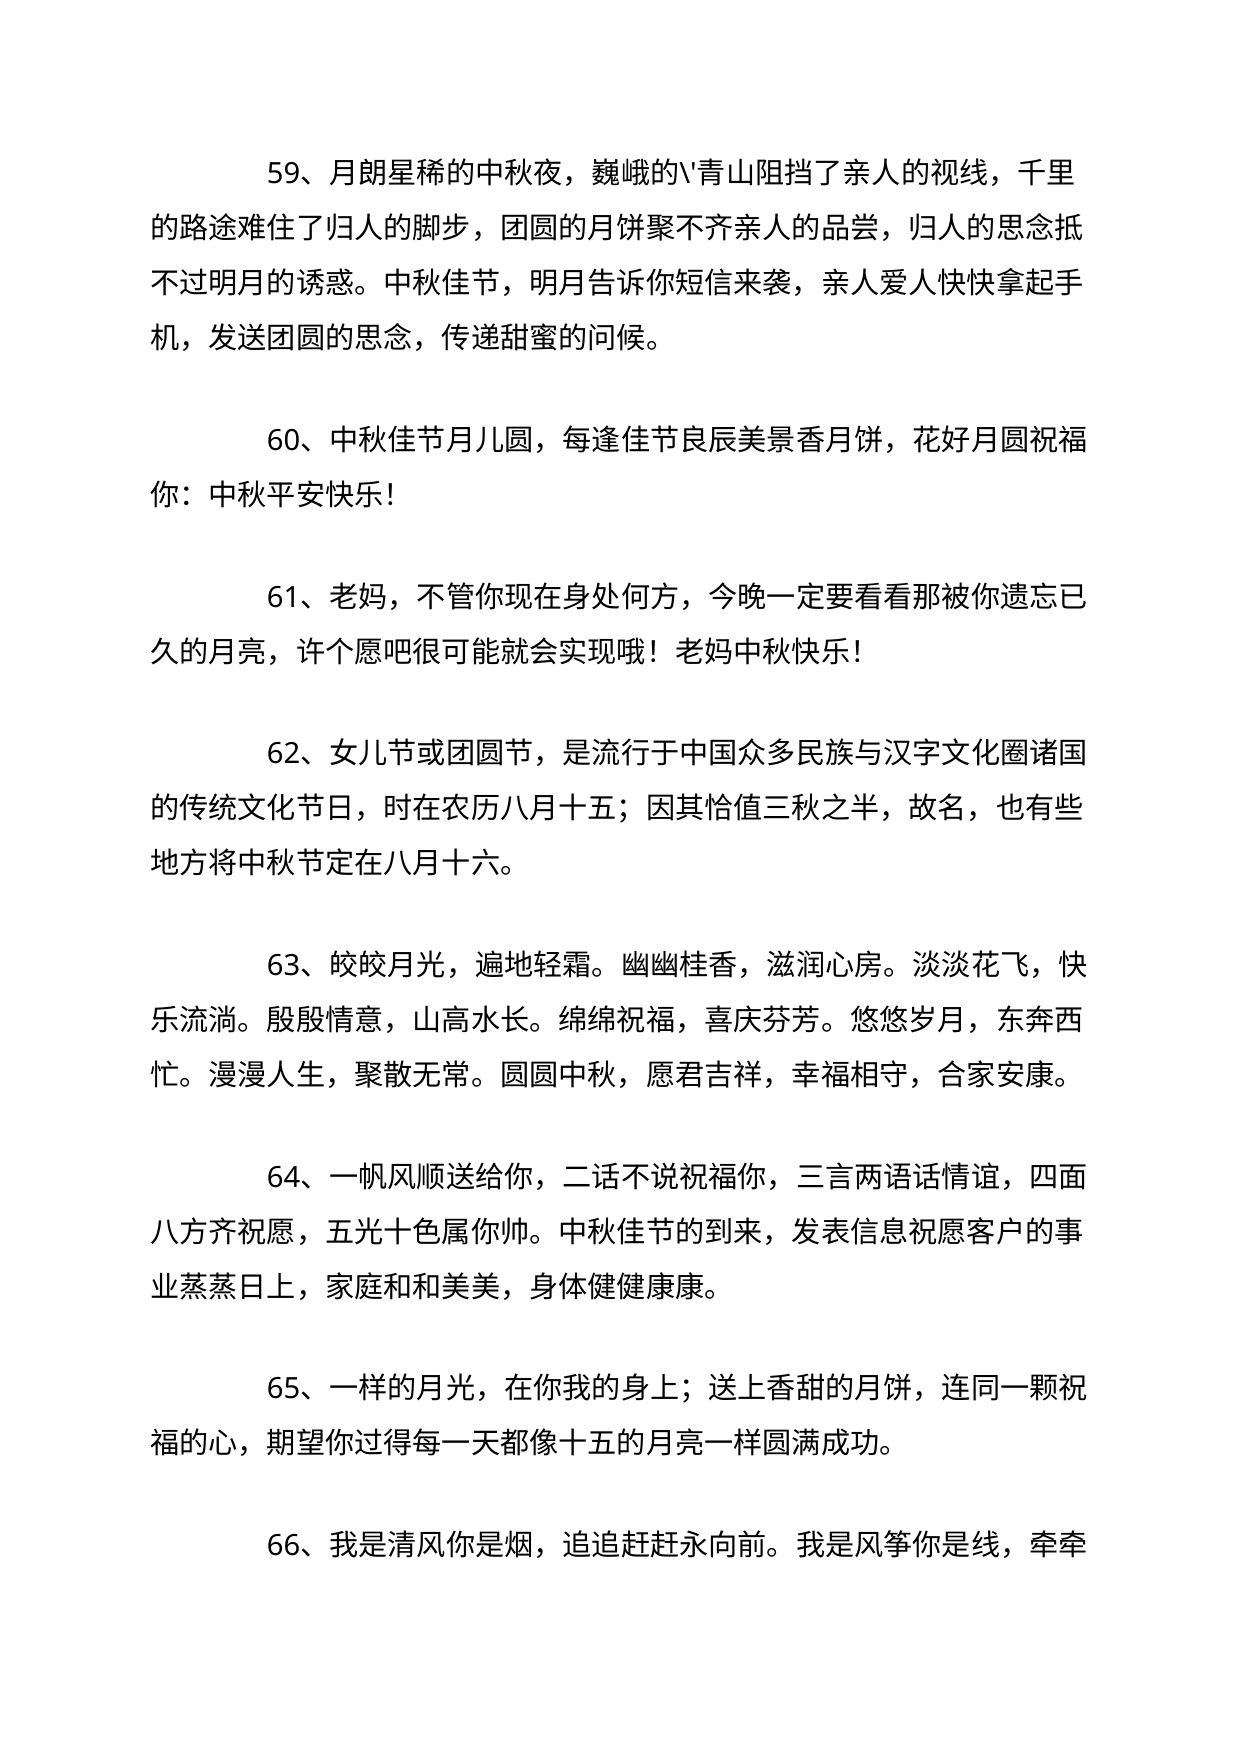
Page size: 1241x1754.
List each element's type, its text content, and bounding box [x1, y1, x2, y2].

text 60、中秋佳节月儿圆，每逢佳节良辰美景香月饼，花好月圆祝福你：中秋平安快乐！ [150, 417, 1090, 514]
text 62、女儿节或团圆节，是流行于中国众多民族与汉字文化圈诸国的传统文化节日，时在农历八月十五；因其恰值三秋之半，故名，也有些地方将中秋节定在八月十六。 [150, 730, 1090, 882]
text 59、月朗星稀的中秋夜，巍峨的\'青山阻挡了亲人的视线，千里的路途难住了归人的脚步，团圆的月饼聚不齐亲人的品尝，归人的思念抵不过明月的诱惑。中秋佳节，明月告诉你短信来袭，亲人爱人快快拿起手机，发送团圆的思念，传递甜蜜的问候。 [150, 150, 1090, 357]
text 64、一帆风顺送给你，二话不说祝福你，三言两语话情谊，四面八方齐祝愿，五光十色属你帅。中秋佳节的到来，发表信息祝愿客户的事业蒸蒸日上，家庭和和美美，身体健健康康。 [150, 1153, 1090, 1306]
text 61、老妈，不管你现在身处何方，今晚一定要看看那被你遗忘已久的月亮，许个愿吧很可能就会实现哦！老妈中秋快乐！ [150, 573, 1090, 671]
text 63、皎皎月光，遍地轻霜。幽幽桂香，滋润心房。淡淡花飞，快乐流淌。殷殷情意，山高水长。绵绵祝福，喜庆芬芳。悠悠岁月，东奔西忙。漫漫人生，聚散无常。圆圆中秋，愿君吉祥，幸福相守，合家安康。 [150, 942, 1090, 1094]
text 65、一样的月光，在你我的身上；送上香甜的月饼，连同一颗祝福的心，期望你过得每一天都像十五的月亮一样圆满成功。 [150, 1365, 1090, 1462]
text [150, 1522, 1090, 1564]
